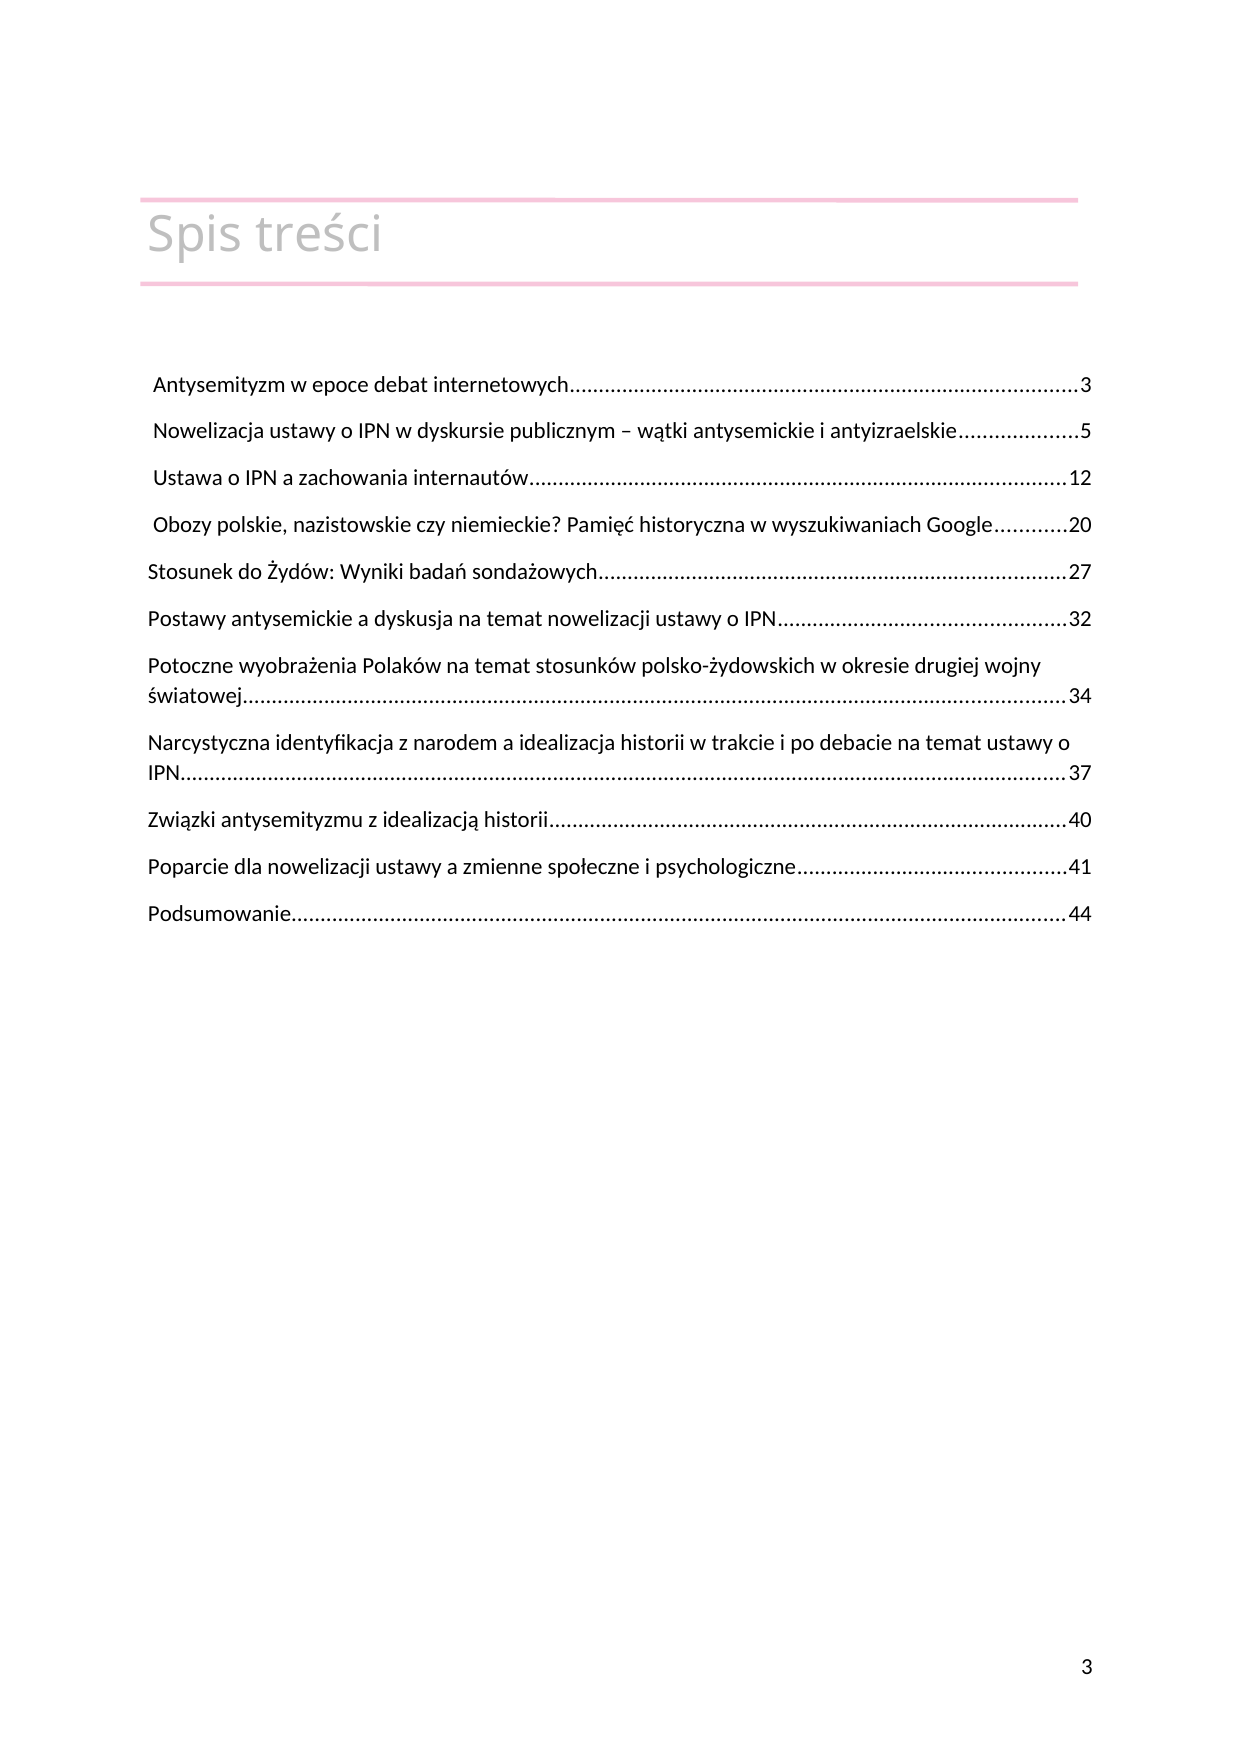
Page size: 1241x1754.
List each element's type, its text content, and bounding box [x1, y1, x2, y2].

text Narcystyczna identyfikacja z narodem a idealizacja historii w trakcie i po debacie na temat ustawy o IPN 37 [148, 728, 1093, 786]
text Związki antysemityzmu z idealizacją historii 40 [148, 805, 1093, 833]
text Obozy polskie, nazistowskie czy niemieckie? Pamięć historyczna w wyszukiwaniach Google 20 [148, 510, 1093, 538]
text Postawy antysemickie a dyskusja na temat nowelizacji ustawy o IPN 32 [148, 604, 1093, 632]
text Potoczne wyobrażenia Polaków na temat stosunków polsko-żydowskich w okresie drugiej wojny światowej 34 [148, 651, 1093, 709]
text Nowelizacja ustawy o IPN w dyskursie publicznym – wątki antysemickie i antyizraelskie 5 [148, 417, 1093, 444]
text Stosunek do Żydów: Wyniki badań sondażowych 27 [148, 557, 1093, 585]
text Podsumowanie 44 [148, 899, 1093, 927]
subtitle Spis treści [148, 198, 1093, 266]
text Poparcie dla nowelizacji ustawy a zmienne społeczne i psychologiczne 41 [148, 852, 1093, 880]
text Antysemityzm w epoce debat internetowych 3 [148, 370, 1093, 398]
text Ustawa o IPN a zachowania internautów 12 [148, 463, 1093, 491]
